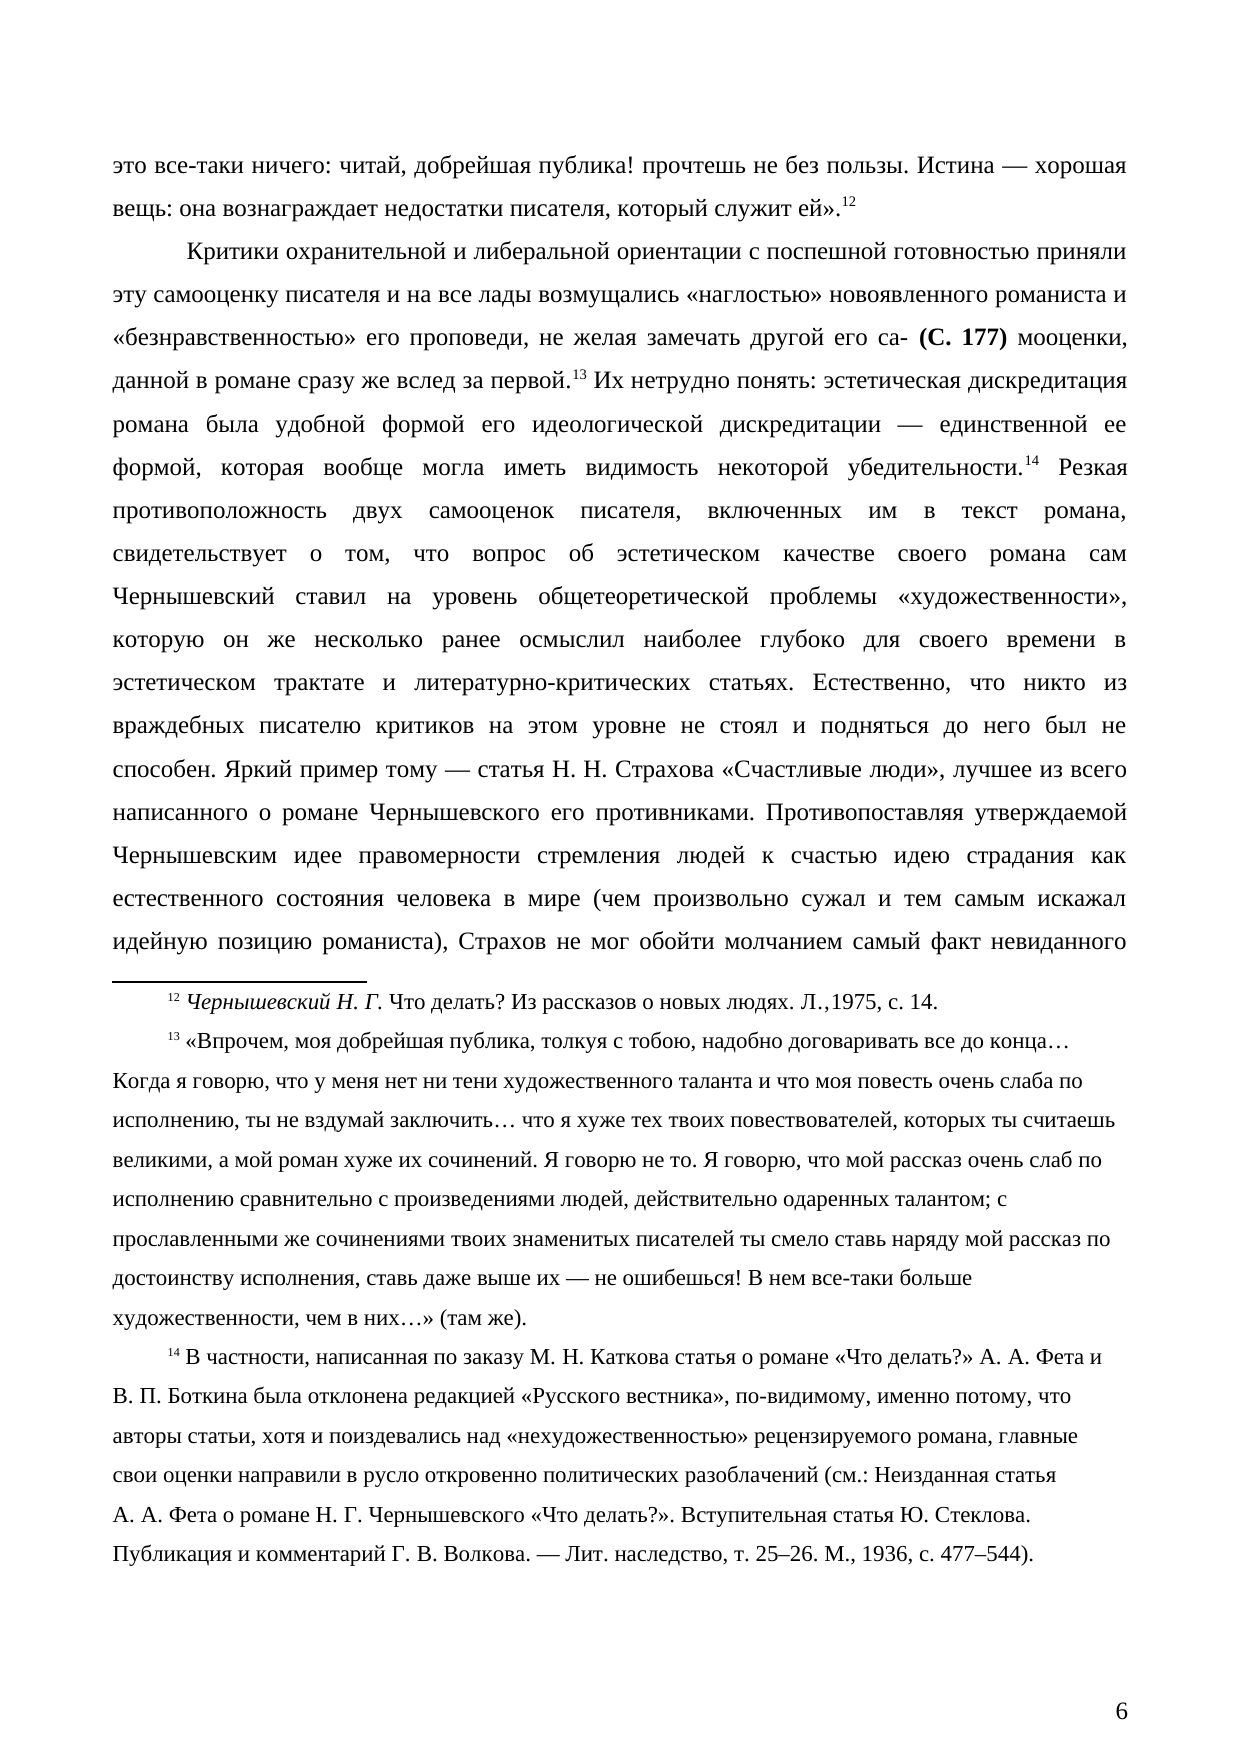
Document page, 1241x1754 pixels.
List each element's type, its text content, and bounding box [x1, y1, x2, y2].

text Роман «Что делать?» слишком очевидно и полно резюмировал идеи, которые развивал до того Чернышевский-публицист, слишком щедро и неприкрыто демонстрировал читателям хорошо им знакомые приемы Чернышевского — пропагандиста и полемиста, чтобы у кого-нибудь из них могло возникнуть сомнение в очевидных причинах неожиданного превращения публициста в романиста. К тому же сам писатель как будто недвусмысленно заявлял на свой счет: «У меня нет ни тени художественного таланта. Я даже и языком-то владею плохо. Но это все-таки ничего: читай, добрейшая публика! прочтешь не без пользы. Истина — хорошая вещь: она вознаграждает недостатки писателя, который служит ей». [112, 150, 1128, 222]
text Критики охранительной и либеральной ориентации с поспешной готовностью приняли эту самооценку писателя и на все лады возмущались «наглостью» новоявленного романиста и «безнравственностью» его проповеди, не желая замечать другой его са- (С. 177) мооценки, данной в романе сразу же вслед за первой. Их нетрудно понять: эстетическая дискредитация романа была удобной формой его идеологической дискредитации — единственной ее формой, которая вообще могла иметь видимость некоторой убедительности. Резкая противоположность двух самооценок писателя, включенных им в текст романа, свидетельствует о том, что вопрос об эстетическом качестве своего романа сам Чернышевский ставил на уровень общетеоретической проблемы «художественности», которую он же несколько ранее осмыслил наиболее глубоко для своего времени в эстетическом трактате и литературно-критических статьях. Естественно, что никто из враждебных писателю критиков на этом уровне не стоял и подняться до него был не способен. Яркий пример тому — статья Н. Н. Страхова «Счастливые люди», лучшее из всего написанного о романе Чернышевского его противниками. Противопоставляя утверждаемой Чернышевским идее правомерности стремления людей к счастью идею страдания как естественного состояния человека в мире (чем произвольно сужал и тем самым искажал идейную позицию романиста), Страхов не мог обойти молчанием самый факт невиданного общественного резонанса, вызванного романом, и объяснил его тем «напряжением вдохновения», которым пронизан роман и которым он заражает читателя. При этом, вопреки своему сознательному намерению, критик демонстрировал, как неприятие стилистики и поэтики романа Чернышевского становится способом опровержения его идеологии. Апелляция к русской романной традиции, которой противопоставляется у него роман «Что делать?», вскрывает нечто прямо противоположное цели, преследуемой в статье, — принципиальную новизну романа Чернышевского как эстетической системы. [112, 236, 1128, 955]
